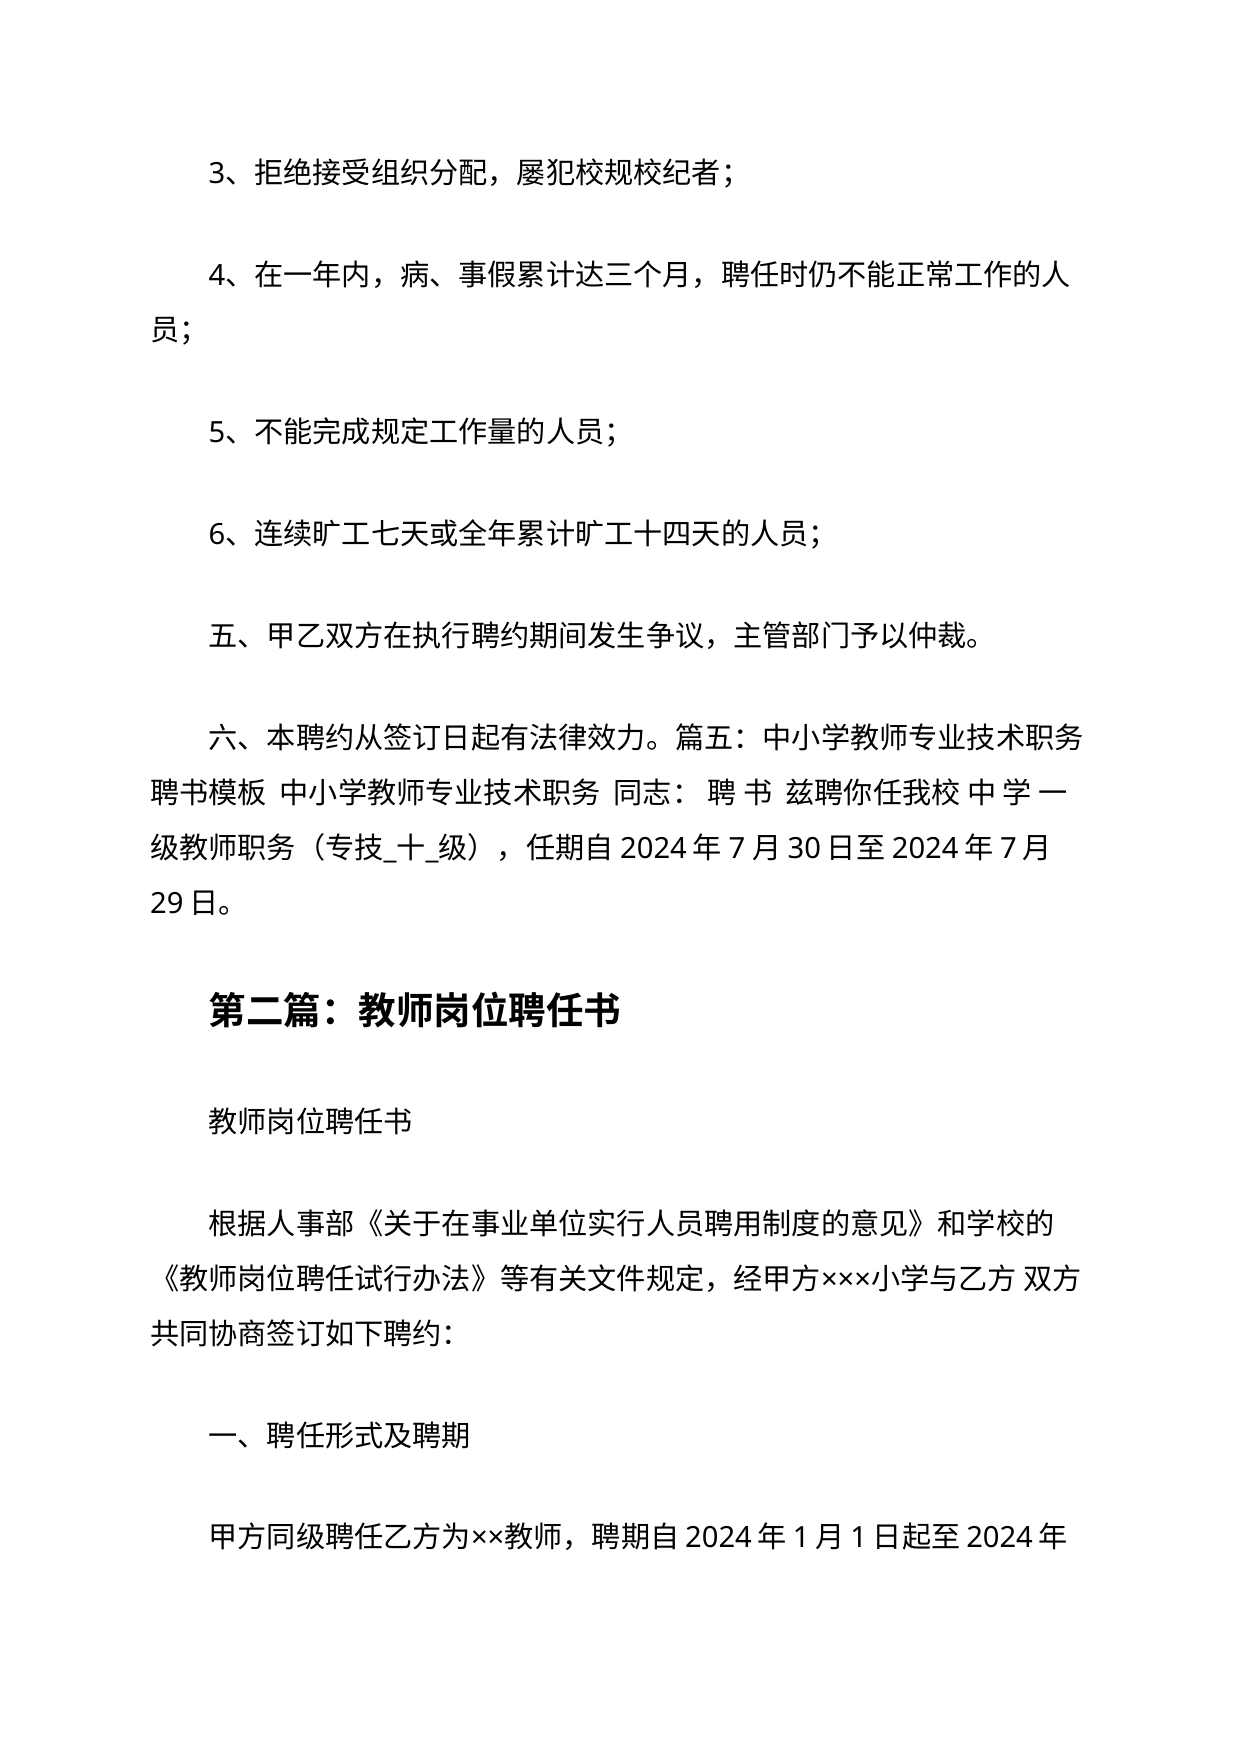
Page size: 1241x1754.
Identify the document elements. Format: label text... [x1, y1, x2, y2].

text 六、本聘约从签订日起有法律效力。篇五：中小学教师专业技术职务聘书模板 中小学教师专业技术职务 同志： 聘 书 兹聘你任我校 中 学 一 级教师职务（专技_十_级），任期自 2024年 7 月30日至 2024年 7月29日。 [150, 714, 1090, 922]
text 五、甲乙双方在执行聘约期间发生争议，主管部门予以仲裁。 [150, 613, 1090, 655]
text 第二篇：教师岗位聘任书 [150, 981, 1090, 1036]
text 6、连续旷工七天或全年累计旷工十四天的人员； [150, 511, 1090, 553]
text 一、聘任形式及聘期 [150, 1412, 1090, 1454]
text 教师岗位聘任书 [150, 1099, 1090, 1141]
text 根据人事部《关于在事业单位实行人员聘用制度的意见》和学校的《教师岗位聘任试行办法》等有关文件规定，经甲方×××小学与乙方 双方共同协商签订如下聘约： [150, 1200, 1090, 1353]
text 4、在一年内，病、事假累计达三个月，聘任时仍不能正常工作的人员； [150, 252, 1090, 349]
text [150, 1514, 1090, 1556]
text 3、拒绝接受组织分配，屡犯校规校纪者； [150, 150, 1090, 192]
text 5、不能完成规定工作量的人员； [150, 409, 1090, 451]
